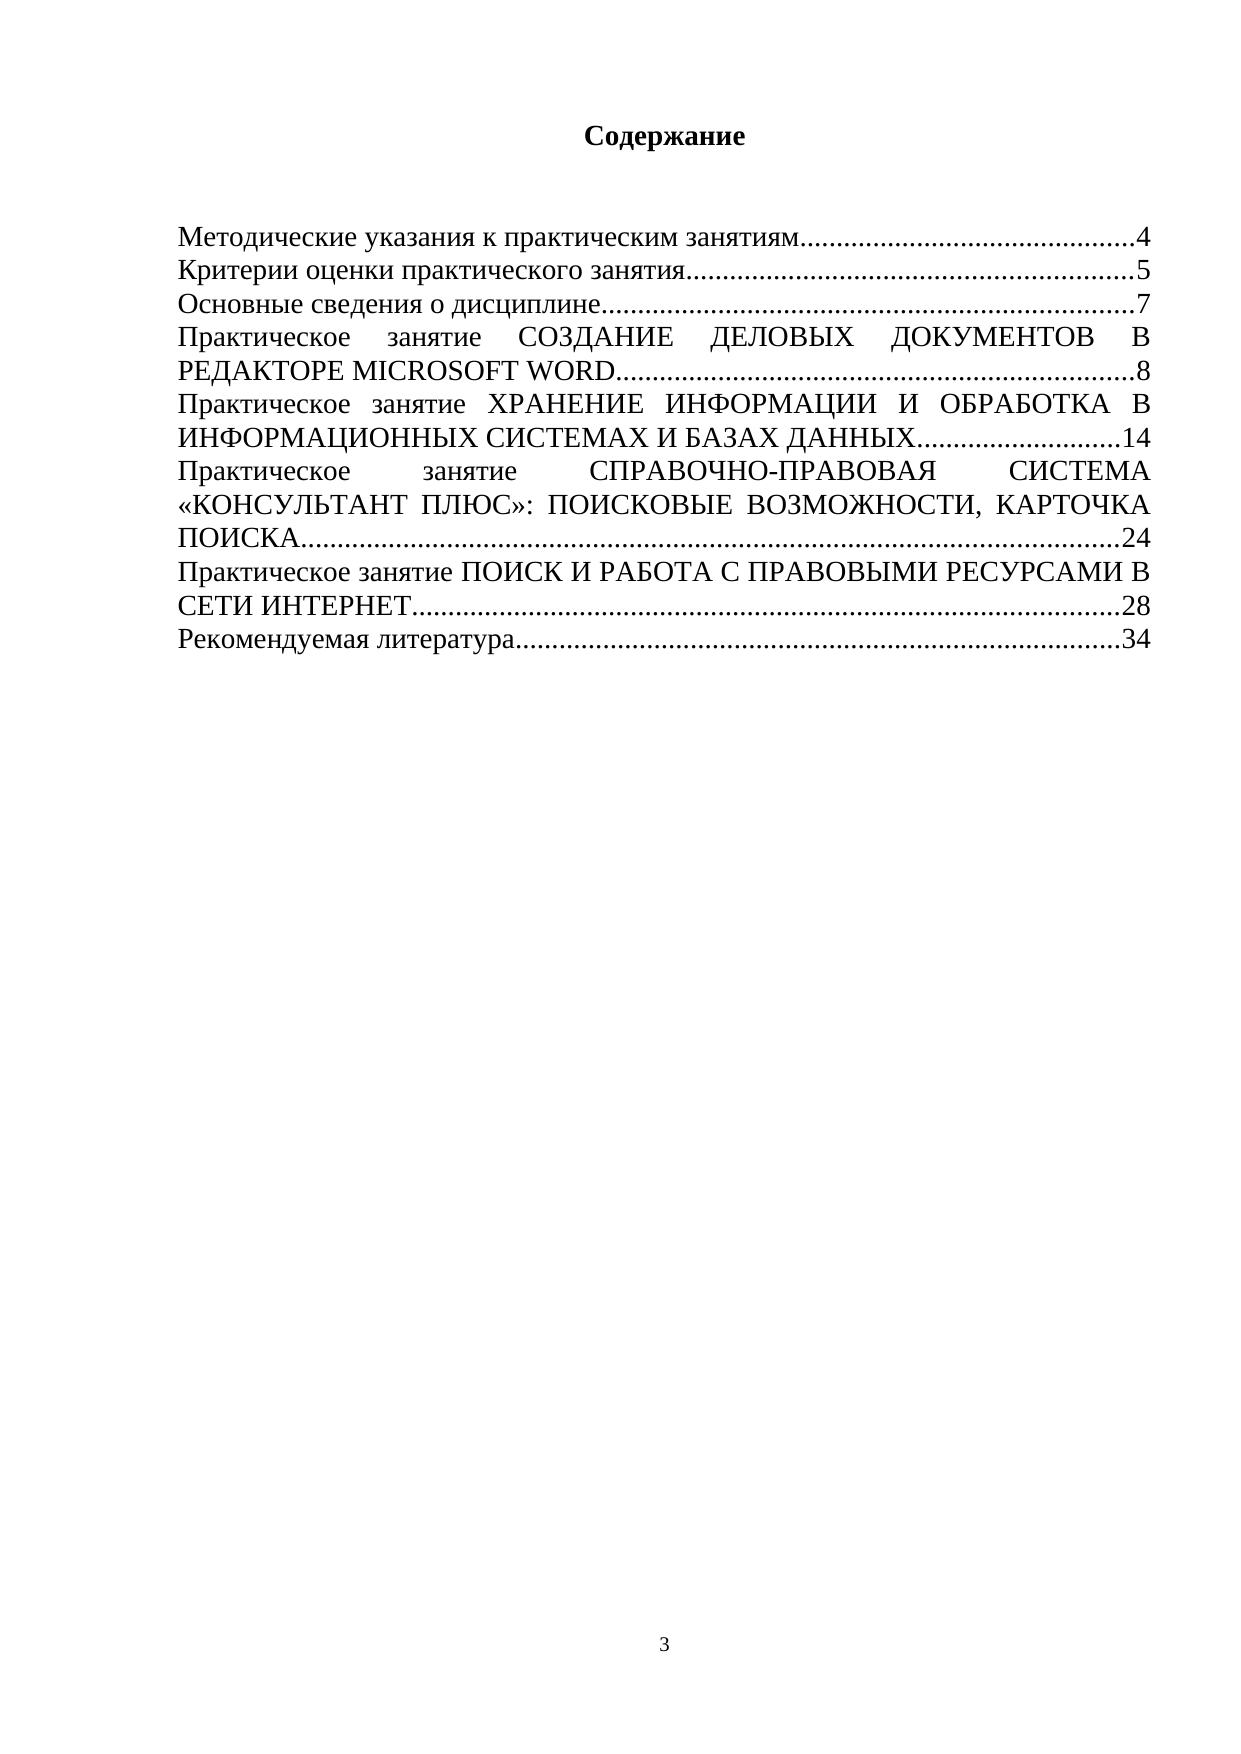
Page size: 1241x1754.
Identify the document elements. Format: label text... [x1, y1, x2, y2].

text Методические указания к практическим занятиям 4 [177, 219, 1152, 252]
text Практическое занятие СОЗДАНИЕ ДЕЛОВЫХ ДОКУМЕНТОВ В РЕДАКТОРЕ Microsoft WORD 8 [177, 319, 1152, 386]
text Рекомендуемая литература 34 [177, 621, 1152, 655]
text Критерии оценки практического занятия 5 [177, 252, 1152, 286]
text Практическое занятие Поиск и работа с правовыми ресурсами в сети Интернет 28 [177, 554, 1152, 621]
text Практическое занятие Справочно-правовая система «Консультант плюс»: поисковые возможности, карточка поиска 24 [177, 453, 1152, 554]
text Основные сведения о дисциплине 7 [177, 286, 1152, 319]
text Содержание [177, 118, 1152, 152]
text Практическое занятие Хранение информации и обработка в информационных системах и базах данных 14 [177, 386, 1152, 453]
